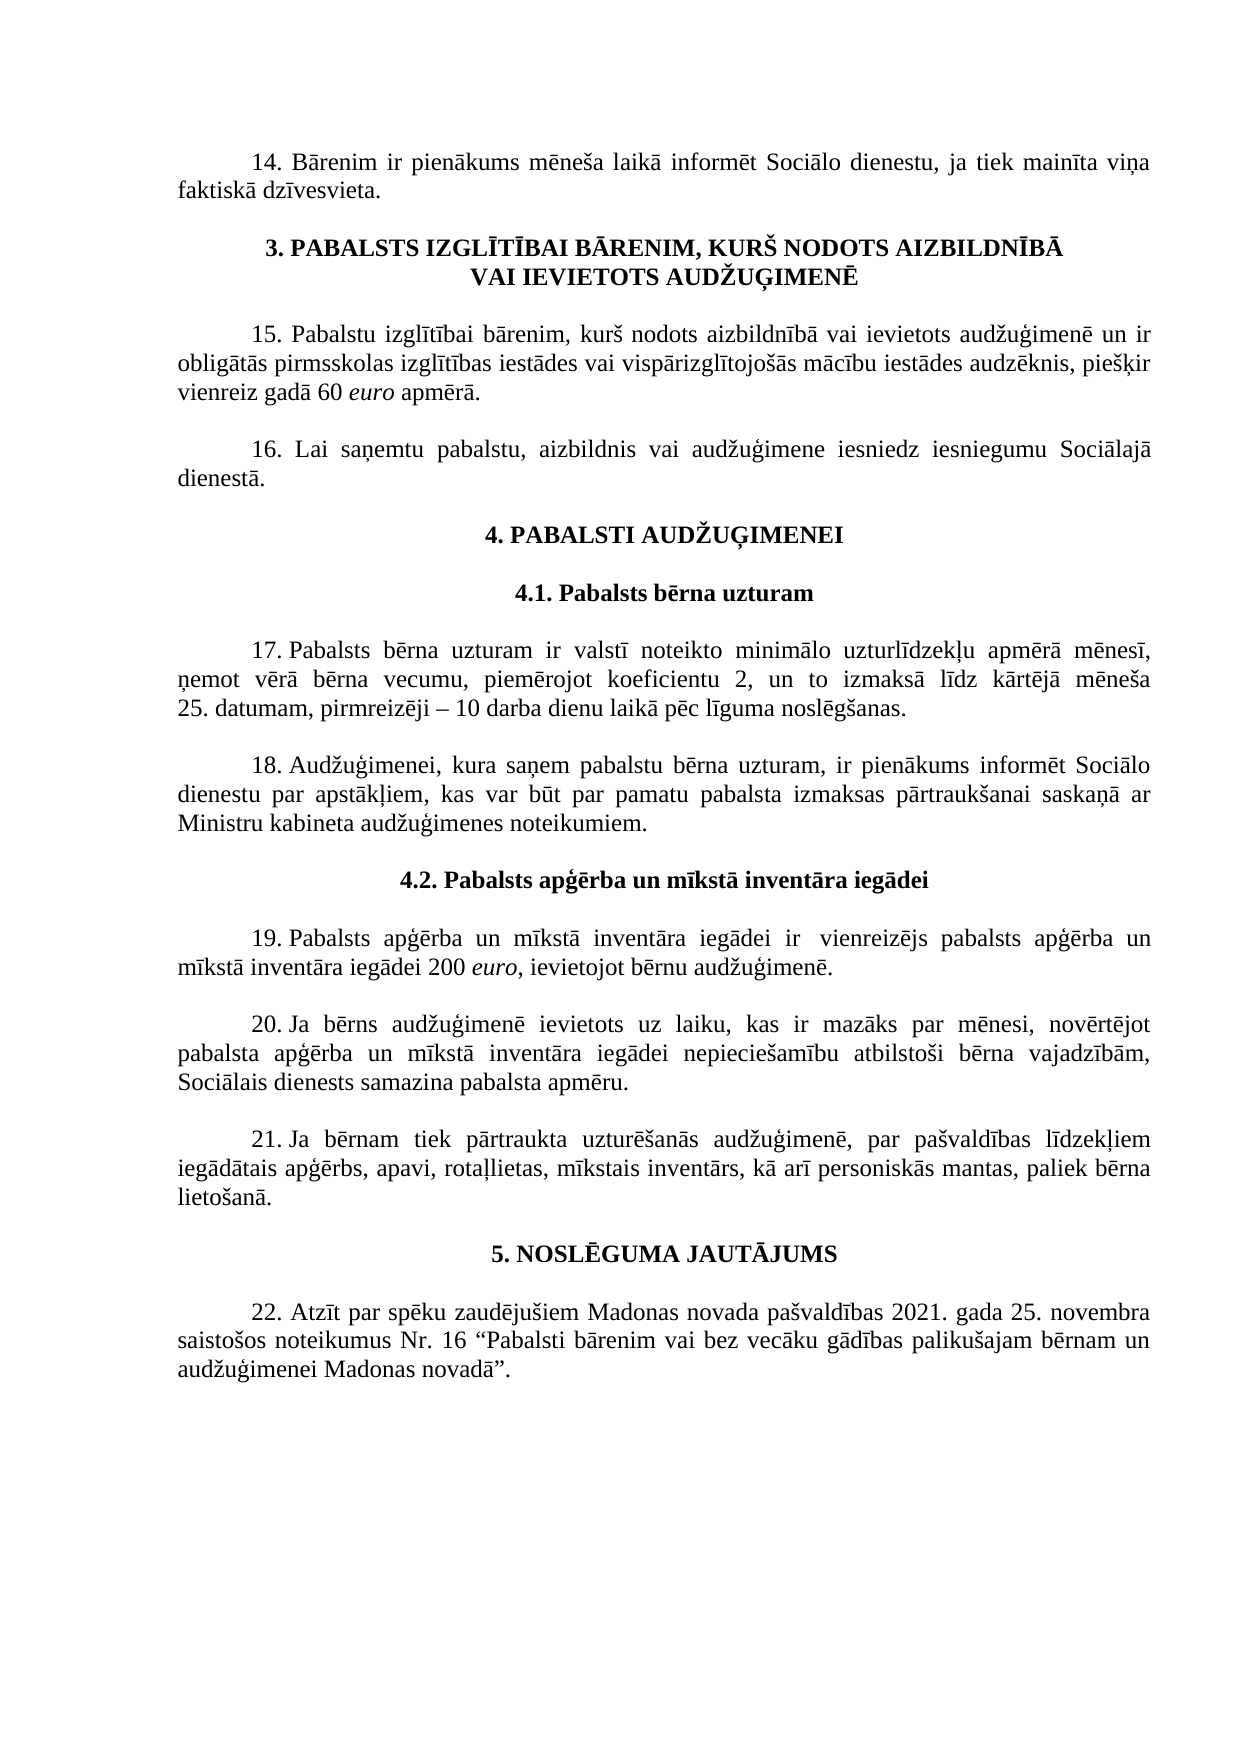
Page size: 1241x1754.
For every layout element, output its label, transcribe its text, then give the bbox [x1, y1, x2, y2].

text VAI IEVIETOTS AUDŽUĢIMENĒ [177, 262, 1152, 291]
text 16. Lai saņemtu pabalstu, aizbildnis vai audžuģimene iesniedz iesniegumu Sociālajā dienestā. [177, 434, 1152, 492]
text 5. NOSLĒGUMA JAUTĀJUMS [177, 1239, 1152, 1268]
text 17. Pabalsts bērna uzturam ir valstī noteikto minimālo uzturlīdzekļu apmērā mēnesī, ņemot vērā bērna vecumu, piemērojot koeficientu 2, un to izmaksā līdz kārtējā mēneša 25. datumam, pirmreizēji – 10 darba dienu laikā pēc līguma noslēgšanas. [177, 636, 1152, 722]
text 4. PABALSTI AUDŽUĢIMENEI [177, 521, 1152, 549]
text 22. Atzīt par spēku zaudējušiem Madonas novada pašvaldības 2021. gada 25. novembra saistošos noteikumus Nr. 16 “Pabalsti bārenim vai bez vecāku gādības palikušajam bērnam un audžuģimenei Madonas novadā”. [177, 1297, 1152, 1383]
text 18. Audžuģimenei, kura saņem pabalstu bērna uzturam, ir pienākums informēt Sociālo dienestu par apstākļiem, kas var būt par pamatu pabalsta izmaksas pārtraukšanai saskaņā ar Ministru kabineta audžuģimenes noteikumiem. [177, 751, 1152, 837]
text 21. Ja bērnam tiek pārtraukta uzturēšanās audžuģimenē, par pašvaldības līdzekļiem iegādātais apģērbs, apavi, rotaļlietas, mīkstais inventārs, kā arī personiskās mantas, paliek bērna lietošanā. [177, 1124, 1152, 1211]
text 14. Bārenim ir pienākums mēneša laikā informēt Sociālo dienestu, ja tiek mainīta viņa faktiskā dzīvesvieta. [177, 147, 1152, 204]
text 4.2. Pabalsts apģērba un mīkstā inventāra iegādei [177, 866, 1152, 894]
text 15. Pabalstu izglītībai bārenim, kurš nodots aizbildnībā vai ievietots audžuģimenē un ir obligātās pirmsskolas izglītības iestādes vai vispārizglītojošās mācību iestādes audzēknis, piešķir vienreiz gadā 60 euro apmērā. [177, 319, 1152, 406]
text 3. PABALSTS IZGLĪTĪBAI BĀRENIM, KURŠ NODOTS AIZBILDNĪBĀ [177, 233, 1152, 262]
text 4.1. Pabalsts bērna uzturam [177, 578, 1152, 607]
text 20. Ja bērns audžuģimenē ievietots uz laiku, kas ir mazāks par mēnesi, novērtējot pabalsta apģērba un mīkstā inventāra iegādei nepieciešamību atbilstoši bērna vajadzībām, Sociālais dienests samazina pabalsta apmēru. [177, 1009, 1152, 1096]
text 19. Pabalsts apģērba un mīkstā inventāra iegādei ir vienreizējs pabalsts apģērba un mīkstā inventāra iegādei 200 euro, ievietojot bērnu audžuģimenē. [177, 923, 1152, 981]
